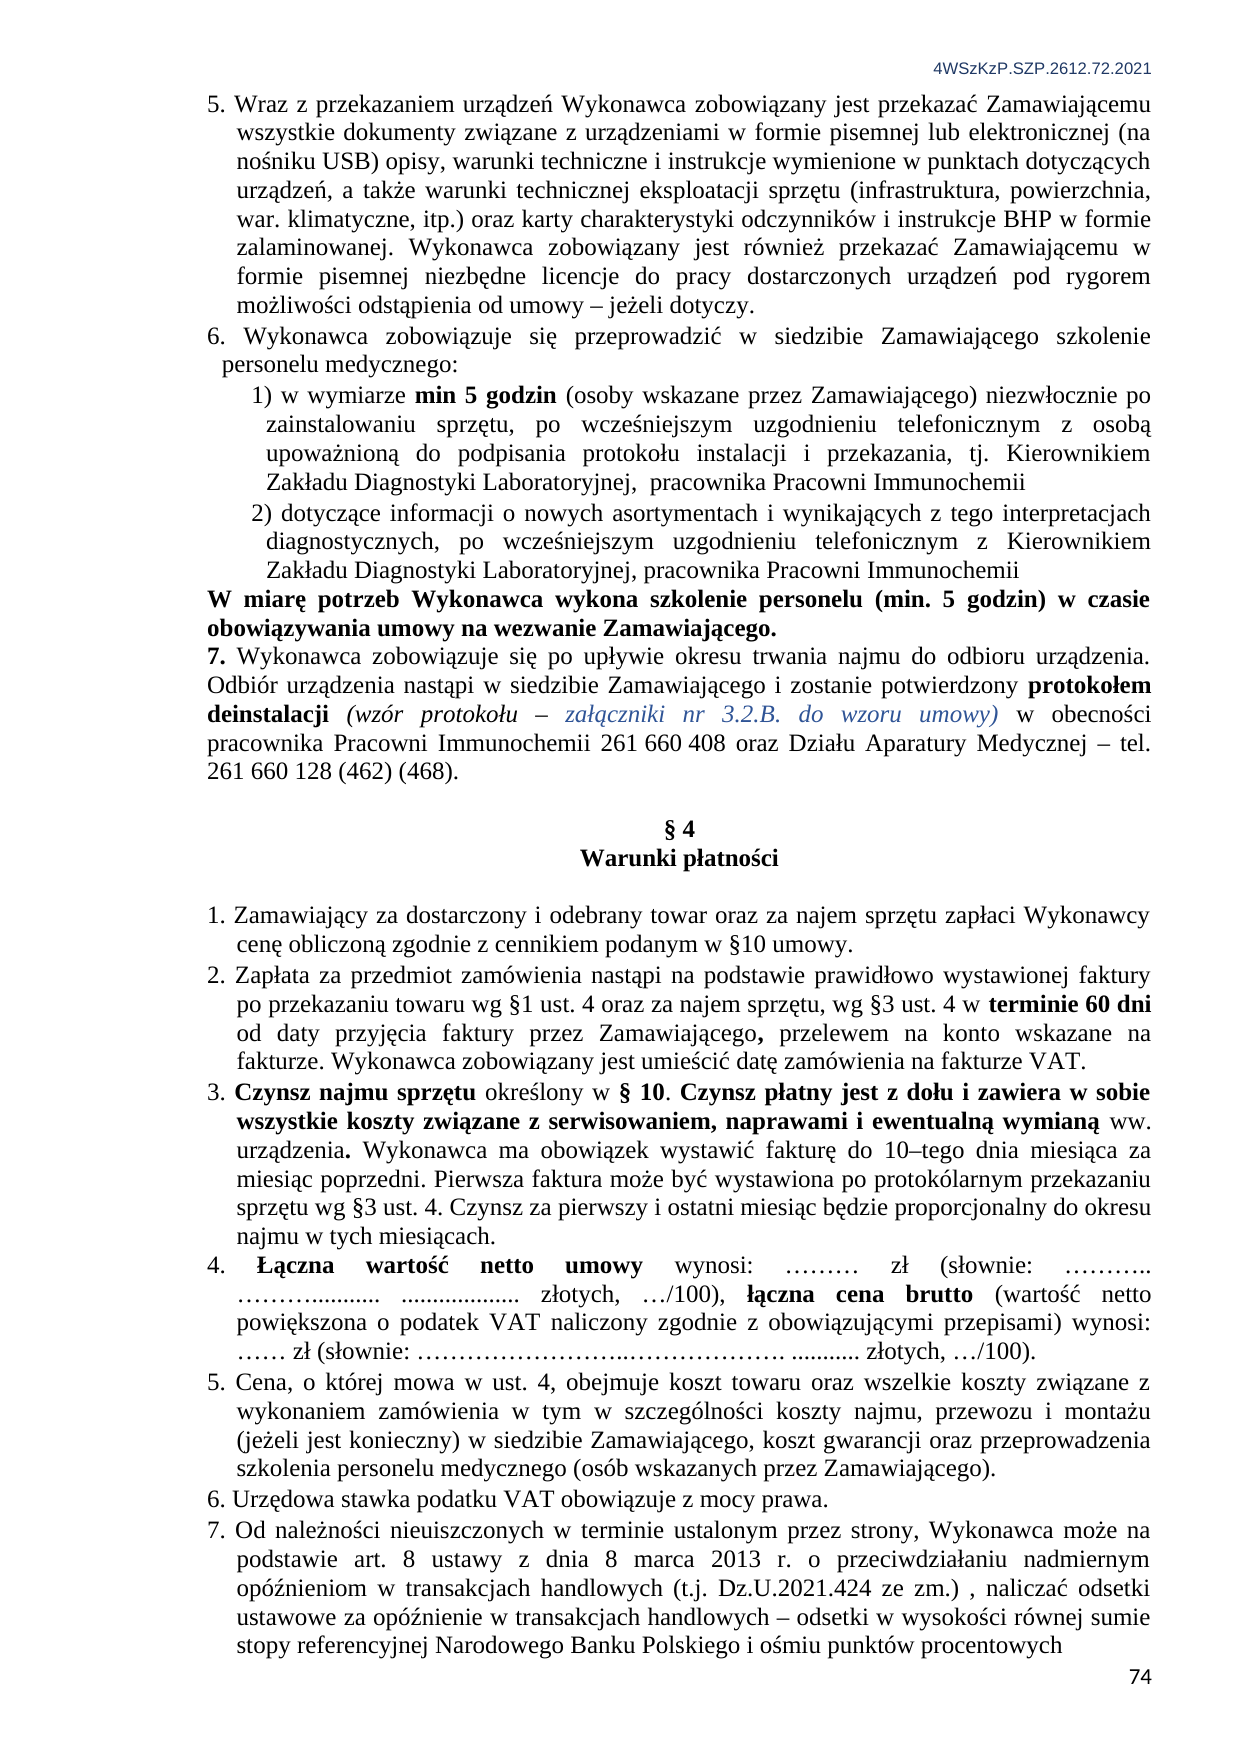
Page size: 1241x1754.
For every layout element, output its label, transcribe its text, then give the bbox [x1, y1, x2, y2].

text Warunki płatności [207, 843, 1152, 871]
text 6. Wykonawca zobowiązuje się przeprowadzić w siedzibie Zamawiającego szkolenie personelu medycznego: [207, 321, 1152, 378]
text 4. Łączna wartość netto umowy wynosi: ……… zł (słownie: ………..………........... ................... złotych, …/100), łączna cena brutto (wartość netto powiększona o podatek VAT naliczony zgodnie z obowiązującymi przepisami) wynosi: …… zł (słownie: ……………………..………………. ........... złotych, …/100). [207, 1250, 1152, 1365]
text 5. Cena, o której mowa w ust. 4, obejmuje koszt towaru oraz wszelkie koszty związane z wykonaniem zamówienia w tym w szczególności koszty najmu, przewozu i montażu (jeżeli jest konieczny) w siedzibie Zamawiającego, koszt gwarancji oraz przeprowadzenia szkolenia personelu medycznego (osób wskazanych przez Zamawiającego). [207, 1367, 1152, 1482]
text 2) dotyczące informacji o nowych asortymentach i wynikających z tego interpretacjach diagnostycznych, po wcześniejszym uzgodnieniu telefonicznym z Kierownikiem Zakładu Diagnostyki Laboratoryjnej, pracownika Pracowni Immunochemii [251, 498, 1152, 584]
text § 4 [207, 814, 1152, 843]
text W miarę potrzeb Wykonawca wykona szkolenie personelu (min. 5 godzin) w czasie obowiązywania umowy na wezwanie Zamawiającego. [207, 584, 1152, 641]
text 5. Wraz z przekazaniem urządzeń Wykonawca zobowiązany jest przekazać Zamawiającemu wszystkie dokumenty związane z urządzeniami w formie pisemnej lub elektronicznej (na nośniku USB) opisy, warunki techniczne i instrukcje wymienione w punktach dotyczących urządzeń, a także warunki technicznej eksploatacji sprzętu (infrastruktura, powierzchnia, war. klimatyczne, itp.) oraz karty charakterystyki odczynników i instrukcje BHP w formie zalaminowanej. Wykonawca zobowiązany jest również przekazać Zamawiającemu w formie pisemnej niezbędne licencje do pracy dostarczonych urządzeń pod rygorem możliwości odstąpienia od umowy – jeżeli dotyczy. [207, 89, 1152, 319]
text 3. Czynsz najmu sprzętu określony w § 10. Czynsz płatny jest z dołu i zawiera w sobie wszystkie koszty związane z serwisowaniem, naprawami i ewentualną wymianą ww. urządzenia. Wykonawca ma obowiązek wystawić fakturę do 10–tego dnia miesiąca za miesiąc poprzedni. Pierwsza faktura może być wystawiona po protokólarnym przekazaniu sprzętu wg §3 ust. 4. Czynsz za pierwszy i ostatni miesiąc będzie proporcjonalny do okresu najmu w tych miesiącach. [207, 1077, 1152, 1250]
text 7. Wykonawca zobowiązuje się po upływie okresu trwania najmu do odbioru urządzenia. Odbiór urządzenia nastąpi w siedzibie Zamawiającego i zostanie potwierdzony protokołem deinstalacji (wzór protokołu – załączniki nr 3.2.B. do wzoru umowy) w obecności pracownika Pracowni Immunochemii 261 660 408 oraz Działu Aparatury Medycznej – tel. 261 660 128 (462) (468). [207, 641, 1152, 785]
text 1. Zamawiający za dostarczony i odebrany towar oraz za najem sprzętu zapłaci Wykonawcy cenę obliczoną zgodnie z cennikiem podanym w §10 umowy. [207, 900, 1152, 958]
text 7. Od należności nieuiszczonych w terminie ustalonym przez strony, Wykonawca może na podstawie art. 8 ustawy z dnia 8 marca 2013 r. o przeciwdziałaniu nadmiernym opóźnieniom w transakcjach handlowych (t.j. Dz.U.2021.424 ze zm.) , naliczać odsetki ustawowe za opóźnienie w transakcjach handlowych – odsetki w wysokości równej sumie stopy referencyjnej Narodowego Banku Polskiego i ośmiu punktów procentowych [207, 1515, 1152, 1659]
text 1) w wymiarze min 5 godzin (osoby wskazane przez Zamawiającego) niezwłocznie po zainstalowaniu sprzętu, po wcześniejszym uzgodnieniu telefonicznym z osobą upoważnioną do podpisania protokołu instalacji i przekazania, tj. Kierownikiem Zakładu Diagnostyki Laboratoryjnej, pracownika Pracowni Immunochemii [251, 381, 1152, 496]
text 6. Urzędowa stawka podatku VAT obowiązuje z mocy prawa. [207, 1484, 1152, 1513]
text 2. Zapłata za przedmiot zamówienia nastąpi na podstawie prawidłowo wystawionej faktury po przekazaniu towaru wg §1 ust. 4 oraz za najem sprzętu, wg §3 ust. 4 w terminie 60 dni od daty przyjęcia faktury przez Zamawiającego, przelewem na konto wskazane na fakturze. Wykonawca zobowiązany jest umieścić datę zamówienia na fakturze VAT. [207, 960, 1152, 1075]
